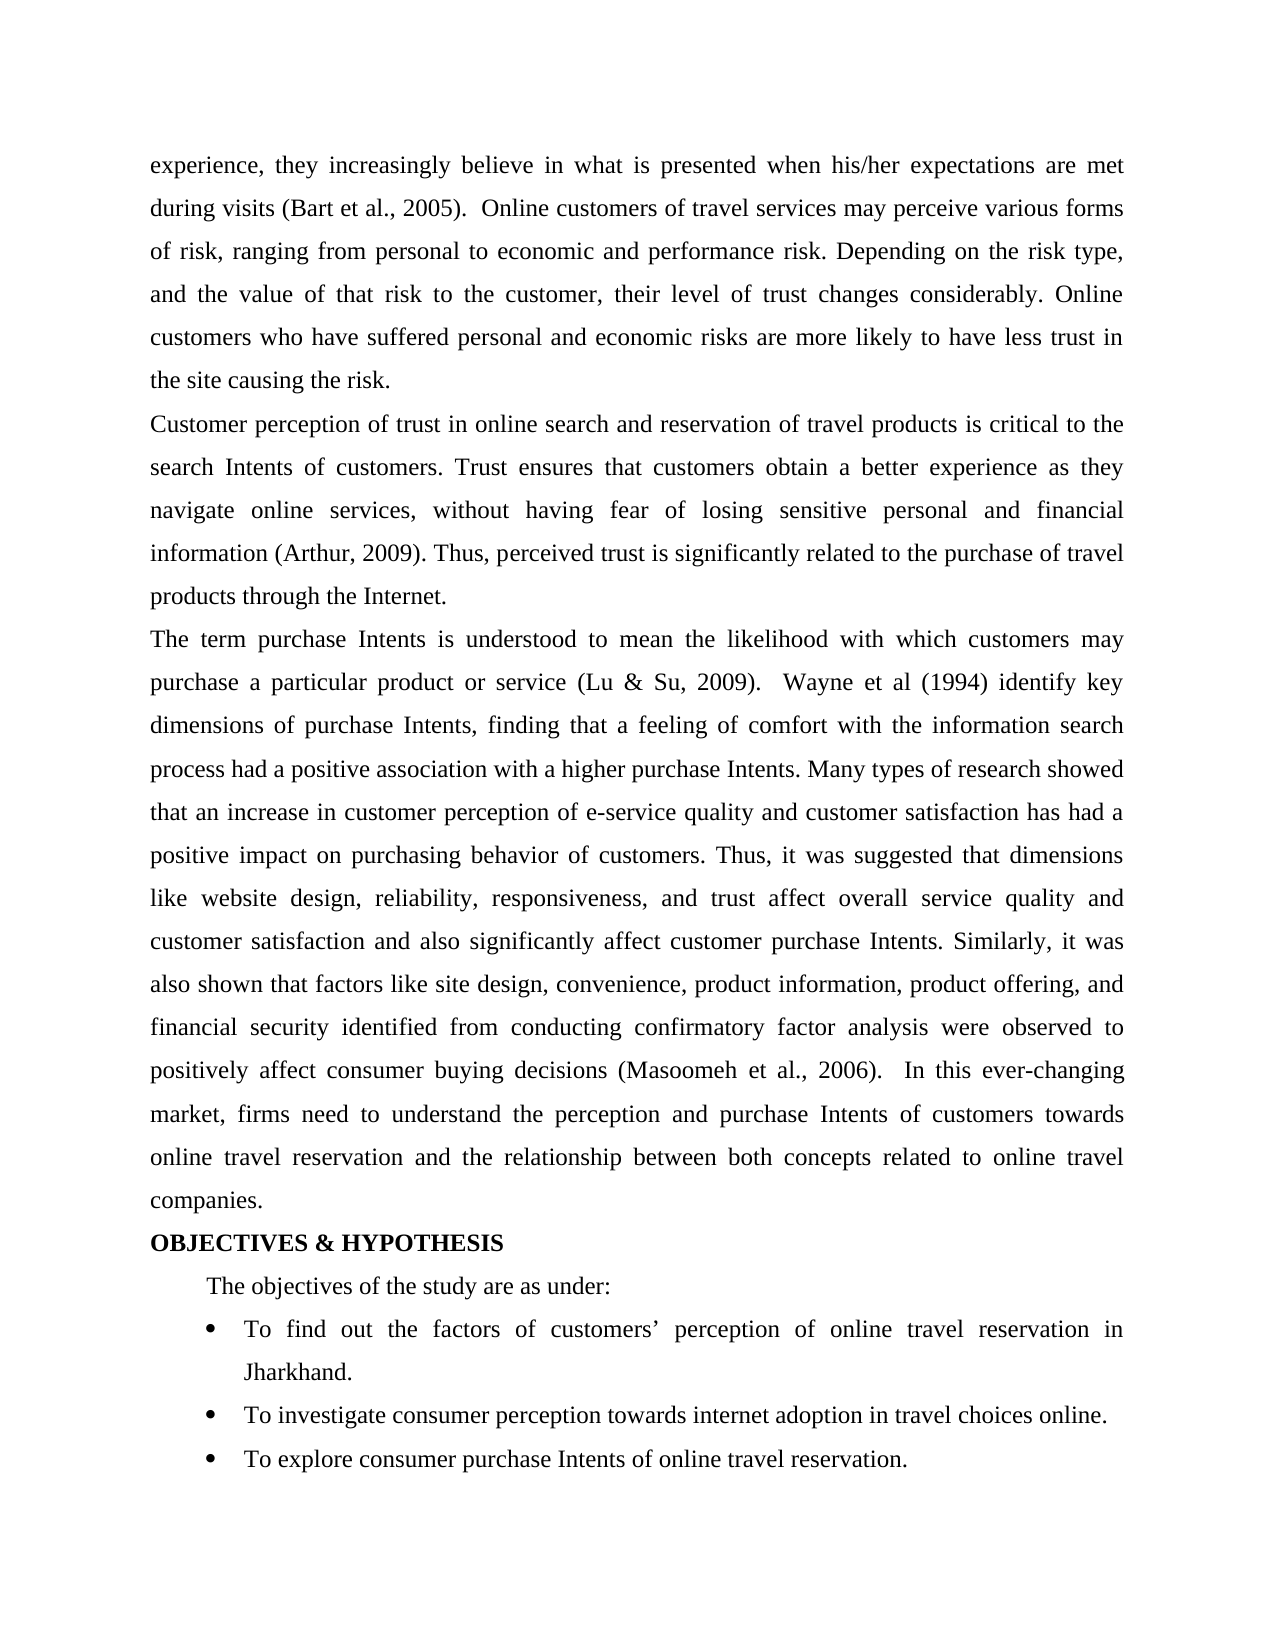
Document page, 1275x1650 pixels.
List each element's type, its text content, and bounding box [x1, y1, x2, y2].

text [150, 150, 1125, 394]
list To find out the factors of customers’ perception of online travel reservation in Jharkhand. [206, 1314, 1125, 1386]
text Customer perception of trust in online search and reservation of travel products is critical to the search Intents of customers. Trust ensures that customers obtain a better experience as they navigate online services, without having fear of losing sensitive personal and financial information (Arthur, 2009). Thus, perceived trust is significantly related to the purchase of travel products through the Internet. [150, 409, 1125, 610]
list To investigate consumer perception towards internet adoption in travel choices online. [206, 1401, 1125, 1429]
text OBJECTIVES & HYPOTHESIS [150, 1228, 1087, 1257]
text The term purchase Intents is understood to mean the likelihood with which customers may purchase a particular product or service (Lu & Su, 2009). Wayne et al (1994) identify key dimensions of purchase Intents, finding that a feeling of comfort with the information search process had a positive association with a higher purchase Intents. Many types of research showed that an increase in customer perception of e-service quality and customer satisfaction has had a positive impact on purchasing behavior of customers. Thus, it was suggested that dimensions like website design, reliability, responsiveness, and trust affect overall service quality and customer satisfaction and also significantly affect customer purchase Intents. Similarly, it was also shown that factors like site design, convenience, product information, product offering, and financial security identified from conducting confirmatory factor analysis were observed to positively affect consumer buying decisions (Masoomeh et al., 2006). In this ever-changing market, firms need to understand the perception and purchase Intents of customers towards online travel reservation and the relationship between both concepts related to online travel companies. [150, 624, 1125, 1214]
list To explore consumer purchase Intents of online travel reservation. [206, 1444, 1125, 1472]
text The objectives of the study are as under: [150, 1271, 1125, 1300]
